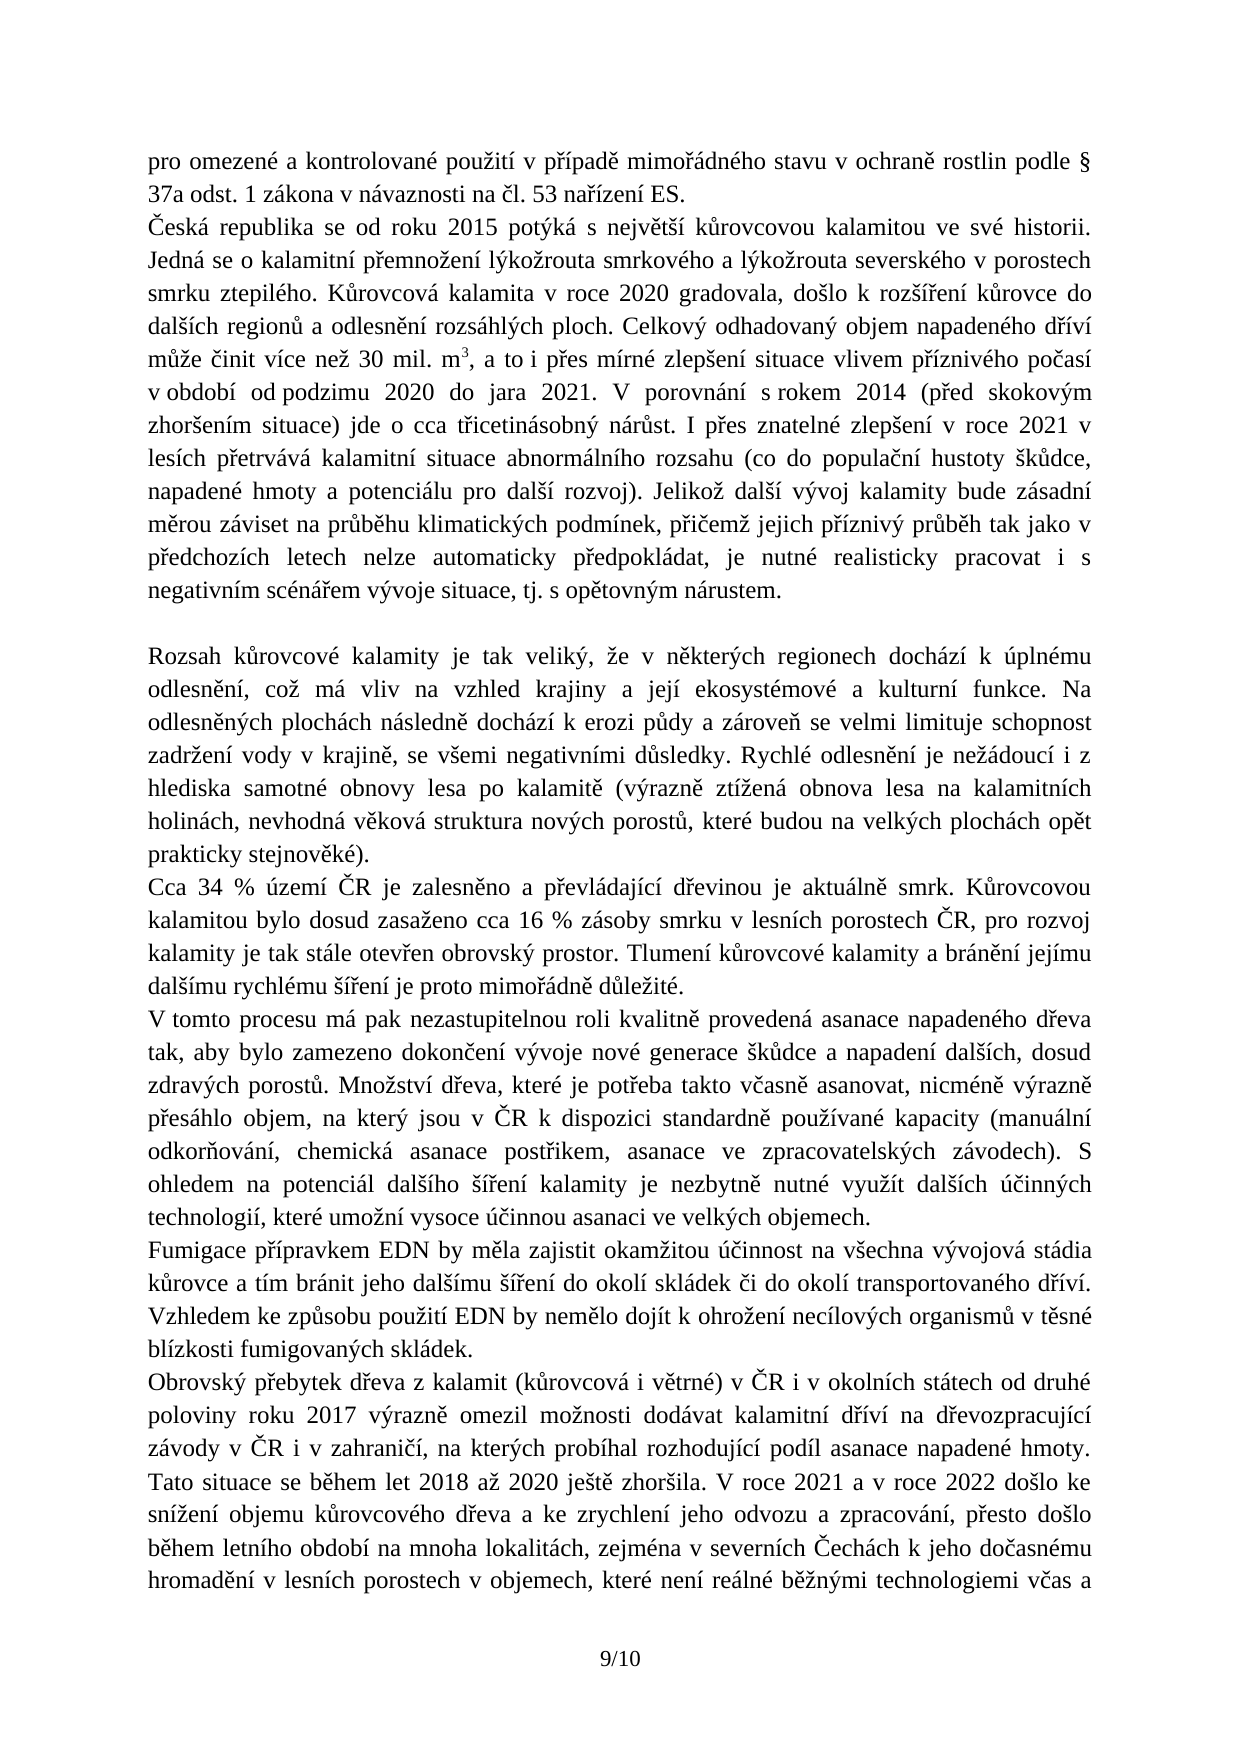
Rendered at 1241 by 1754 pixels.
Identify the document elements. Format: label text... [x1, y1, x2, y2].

text Fumigace přípravkem EDN by měla zajistit okamžitou účinnost na všechna vývojová stádia kůrovce a tím bránit jeho dalšímu šíření do okolí skládek či do okolí transportovaného dříví. Vzhledem ke způsobu použití EDN by nemělo dojít k ohrožení necílových organismů v těsné blízkosti fumigovaných skládek. [148, 1235, 1093, 1363]
text V tomto procesu má pak nezastupitelnou roli kvalitně provedená asanace napadeného dřeva tak, aby bylo zamezeno dokončení vývoje nové generace škůdce a napadení dalších, dosud zdravých porostů. Množství dřeva, které je potřeba takto včasně asanovat, nicméně výrazně přesáhlo objem, na který jsou v ČR k dispozici standardně používané kapacity (manuální odkorňování, chemická asanace postřikem, asanace ve zpracovatelských závodech). S ohledem na potenciál dalšího šíření kalamity je nezbytně nutné využít dalších účinných technologií, které umožní vysoce účinnou asanaci ve velkých objemech. [148, 1004, 1093, 1231]
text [148, 146, 1093, 207]
text Rozsah kůrovcové kalamity je tak veliký, že v některých regionech dochází k úplnému odlesnění, což má vliv na vzhled krajiny a její ekosystémové a kulturní funkce. Na odlesněných plochách následně dochází k erozi půdy a zároveň se velmi limituje schopnost zadržení vody v krajině, se všemi negativními důsledky. Rychlé odlesnění je nežádoucí i z hlediska samotné obnovy lesa po kalamitě (výrazně ztížená obnova lesa na kalamitních holinách, nevhodná věková struktura nových porostů, které budou na velkých plochách opět prakticky stejnověké). [148, 641, 1093, 868]
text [148, 1367, 1093, 1594]
text Cca 34 % území ČR je zalesněno a převládající dřevinou je aktuálně smrk. Kůrovcovou kalamitou bylo dosud zasaženo cca 16 % zásoby smrku v lesních porostech ČR, pro rozvoj kalamity je tak stále otevřen obrovský prostor. Tlumení kůrovcové kalamity a bránění jejímu dalšímu rychlému šíření je proto mimořádně důležité. [148, 872, 1093, 1000]
text Česká republika se od roku 2015 potýká s největší kůrovcovou kalamitou ve své historii. Jedná se o kalamitní přemnožení lýkožrouta smrkového a lýkožrouta severského v porostech smrku ztepilého. Kůrovcová kalamita v roce 2020 gradovala, došlo k rozšíření kůrovce do dalších regionů a odlesnění rozsáhlých ploch. Celkový odhadovaný objem napadeného dříví může činit více než 30 mil. m3, a to i přes mírné zlepšení situace vlivem příznivého počasí v období od podzimu 2020 do jara 2021. V porovnání s rokem 2014 (před skokovým zhoršením situace) jde o cca třicetinásobný nárůst. I přes znatelné zlepšení v roce 2021 v lesích přetrvává kalamitní situace abnormálního rozsahu (co do populační hustoty škůdce, napadené hmoty a potenciálu pro další rozvoj). Jelikož další vývoj kalamity bude zásadní měrou záviset na průběhu klimatických podmínek, přičemž jejich příznivý průběh tak jako v předchozích letech nelze automaticky předpokládat, je nutné realisticky pracovat i s negativním scénářem vývoje situace, tj. s opětovným nárustem. [148, 212, 1093, 604]
